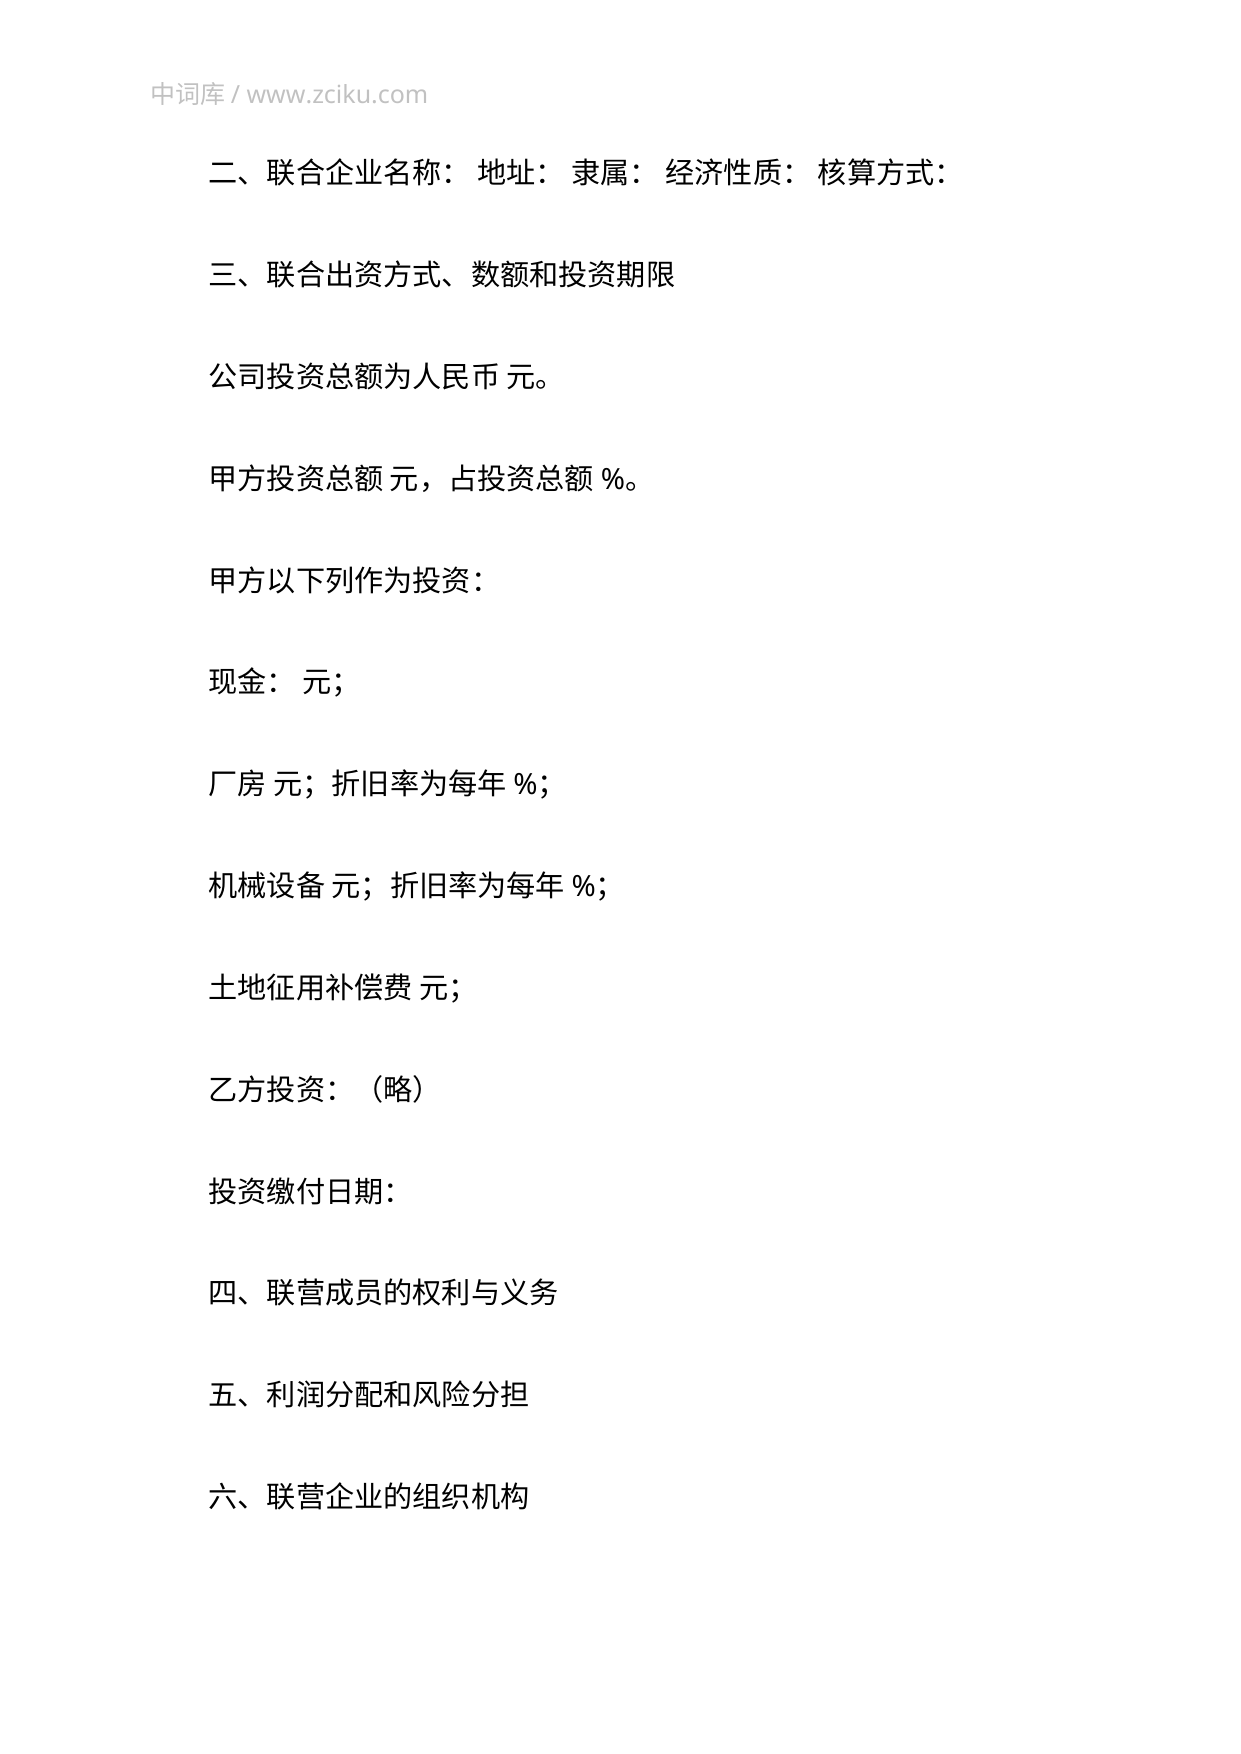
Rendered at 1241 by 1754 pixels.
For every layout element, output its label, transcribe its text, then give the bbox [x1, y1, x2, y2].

text 投资缴付日期： [150, 1168, 1090, 1211]
text 公司投资总额为人民币 元。 [150, 353, 1090, 396]
text 甲方投资总额 元，占投资总额 %。 [150, 455, 1090, 498]
text 五、利润分配和风险分担 [150, 1372, 1090, 1414]
text 四、联营成员的权利与义务 [150, 1270, 1090, 1312]
text 乙方投资：（略） [150, 1067, 1090, 1109]
text 三、联合出资方式、数额和投资期限 [150, 252, 1090, 294]
text 土地征用补偿费 元； [150, 965, 1090, 1007]
text 现金： 元； [150, 659, 1090, 701]
text 机械设备 元；折旧率为每年 %； [150, 863, 1090, 905]
text 甲方以下列作为投资： [150, 557, 1090, 599]
text 二、联合企业名称： 地址： 隶属： 经济性质： 核算方式： [150, 150, 1090, 192]
text 六、联营企业的组织机构 [150, 1474, 1090, 1516]
text 厂房 元；折旧率为每年 %； [150, 761, 1090, 803]
